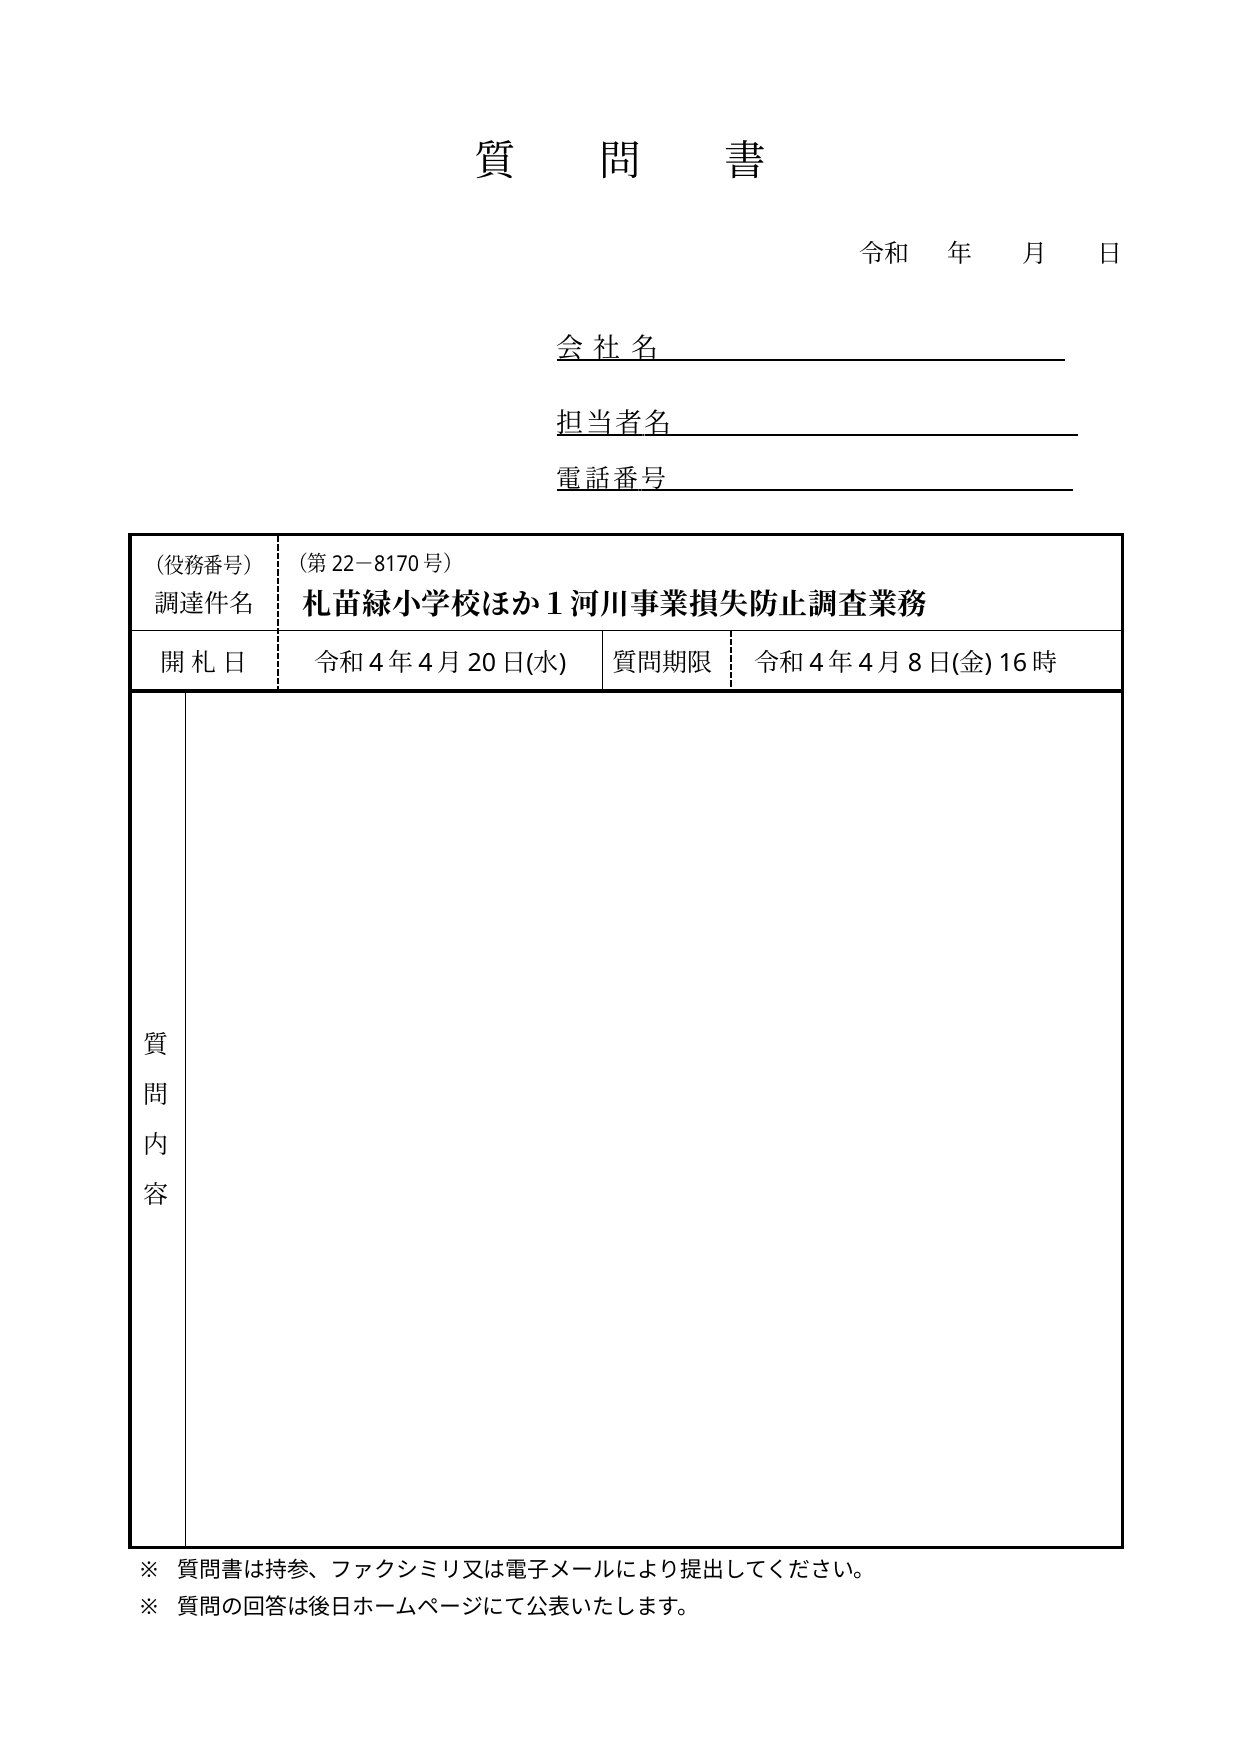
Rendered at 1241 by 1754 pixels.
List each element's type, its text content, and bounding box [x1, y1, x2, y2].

table_header （第22－8170号） 札苗緑小学校ほか１河川事業損失防止調査業務 [278, 536, 1121, 630]
text 電話番号 [118, 458, 1122, 495]
table_cell 令和4年4月8日(金) 16時 [731, 631, 1121, 689]
text 質 問 書 [118, 120, 1122, 195]
text 会社名 [118, 308, 1122, 383]
list 質問の回答は後日ホームページにて公表いたします。 [140, 1586, 1122, 1624]
table_cell 開 札 日 [132, 631, 278, 689]
table_cell 令和4年4月20日(水) [278, 631, 602, 689]
text 令和 年 月 日 [207, 233, 1122, 270]
table_cell 質 問 内 容 [132, 693, 185, 1546]
text 担当者名 [118, 383, 1122, 458]
table_cell [186, 693, 1121, 1546]
list 質問書は持参、ファクシミリ又は電子メールにより提出してください。 [140, 1549, 1122, 1586]
table_cell 質問期限 [603, 631, 731, 689]
table_header （役務番号） 調達件名 [132, 536, 278, 630]
